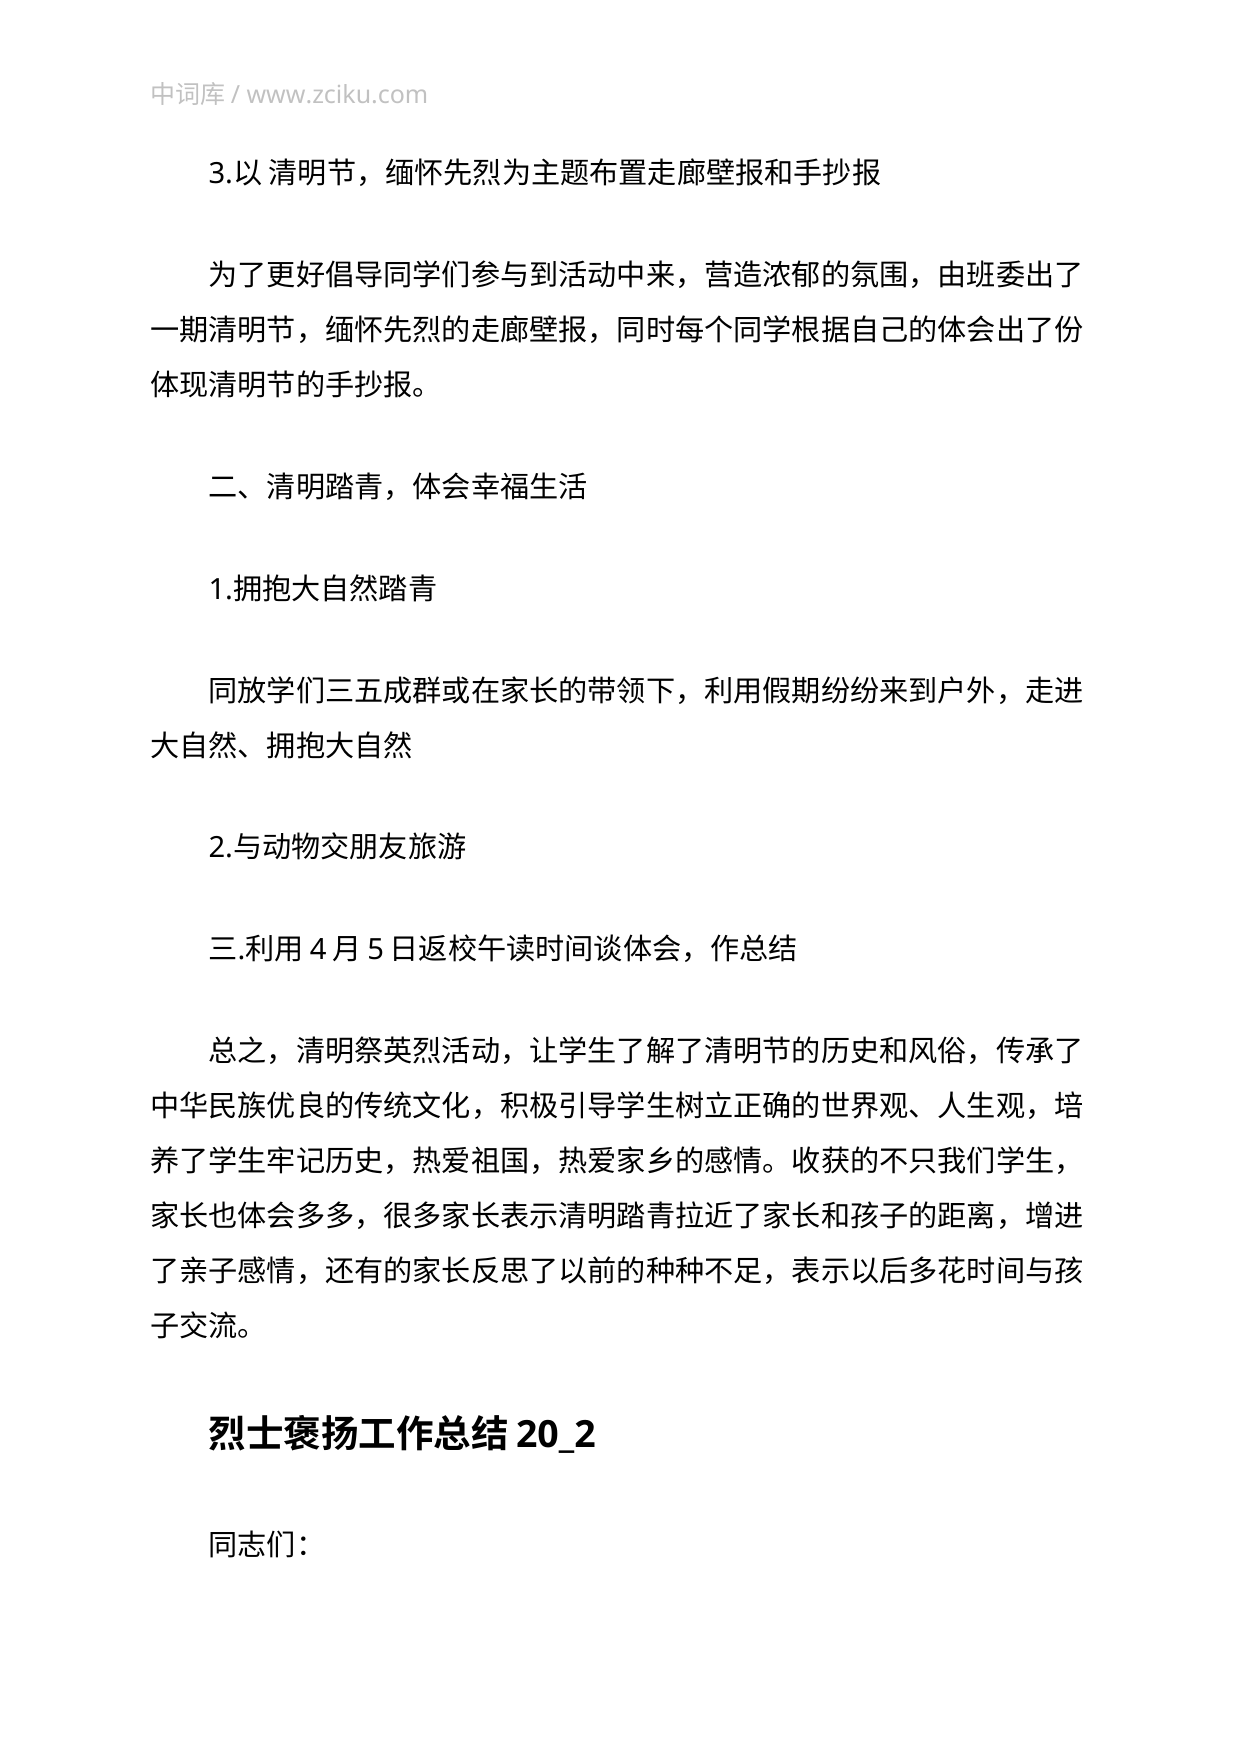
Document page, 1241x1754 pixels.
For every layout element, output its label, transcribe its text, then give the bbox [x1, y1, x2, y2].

text 烈士褒扬工作总结20_2 [150, 1404, 1090, 1459]
text 2.与动物交朋友旅游 [150, 824, 1090, 866]
text 二、清明踏青，体会幸福生活 [150, 463, 1090, 506]
text 3.以 清明节，缅怀先烈为主题布置走廊壁报和手抄报 [150, 150, 1090, 192]
text 同放学们三五成群或在家长的带领下，利用假期纷纷来到户外，走进大自然、拥抱大自然 [150, 667, 1090, 764]
text 总之，清明祭英烈活动，让学生了解了清明节的历史和风俗，传承了中华民族优良的传统文化，积极引导学生树立正确的世界观、人生观，培养了学生牢记历史，热爱祖国，热爱家乡的感情。收获的不只我们学生，家长也体会多多，很多家长表示清明踏青拉近了家长和孩子的距离，增进了亲子感情，还有的家长反思了以前的种种不足，表示以后多花时间与孩子交流。 [150, 1028, 1090, 1345]
text 为了更好倡导同学们参与到活动中来，营造浓郁的氛围，由班委出了一期清明节，缅怀先烈的走廊壁报，同时每个同学根据自己的体会出了份体现清明节的手抄报。 [150, 252, 1090, 404]
text 三.利用4月5日返校午读时间谈体会，作总结 [150, 926, 1090, 968]
text 1.拥抱大自然踏青 [150, 565, 1090, 608]
text 同志们： [150, 1522, 1090, 1564]
